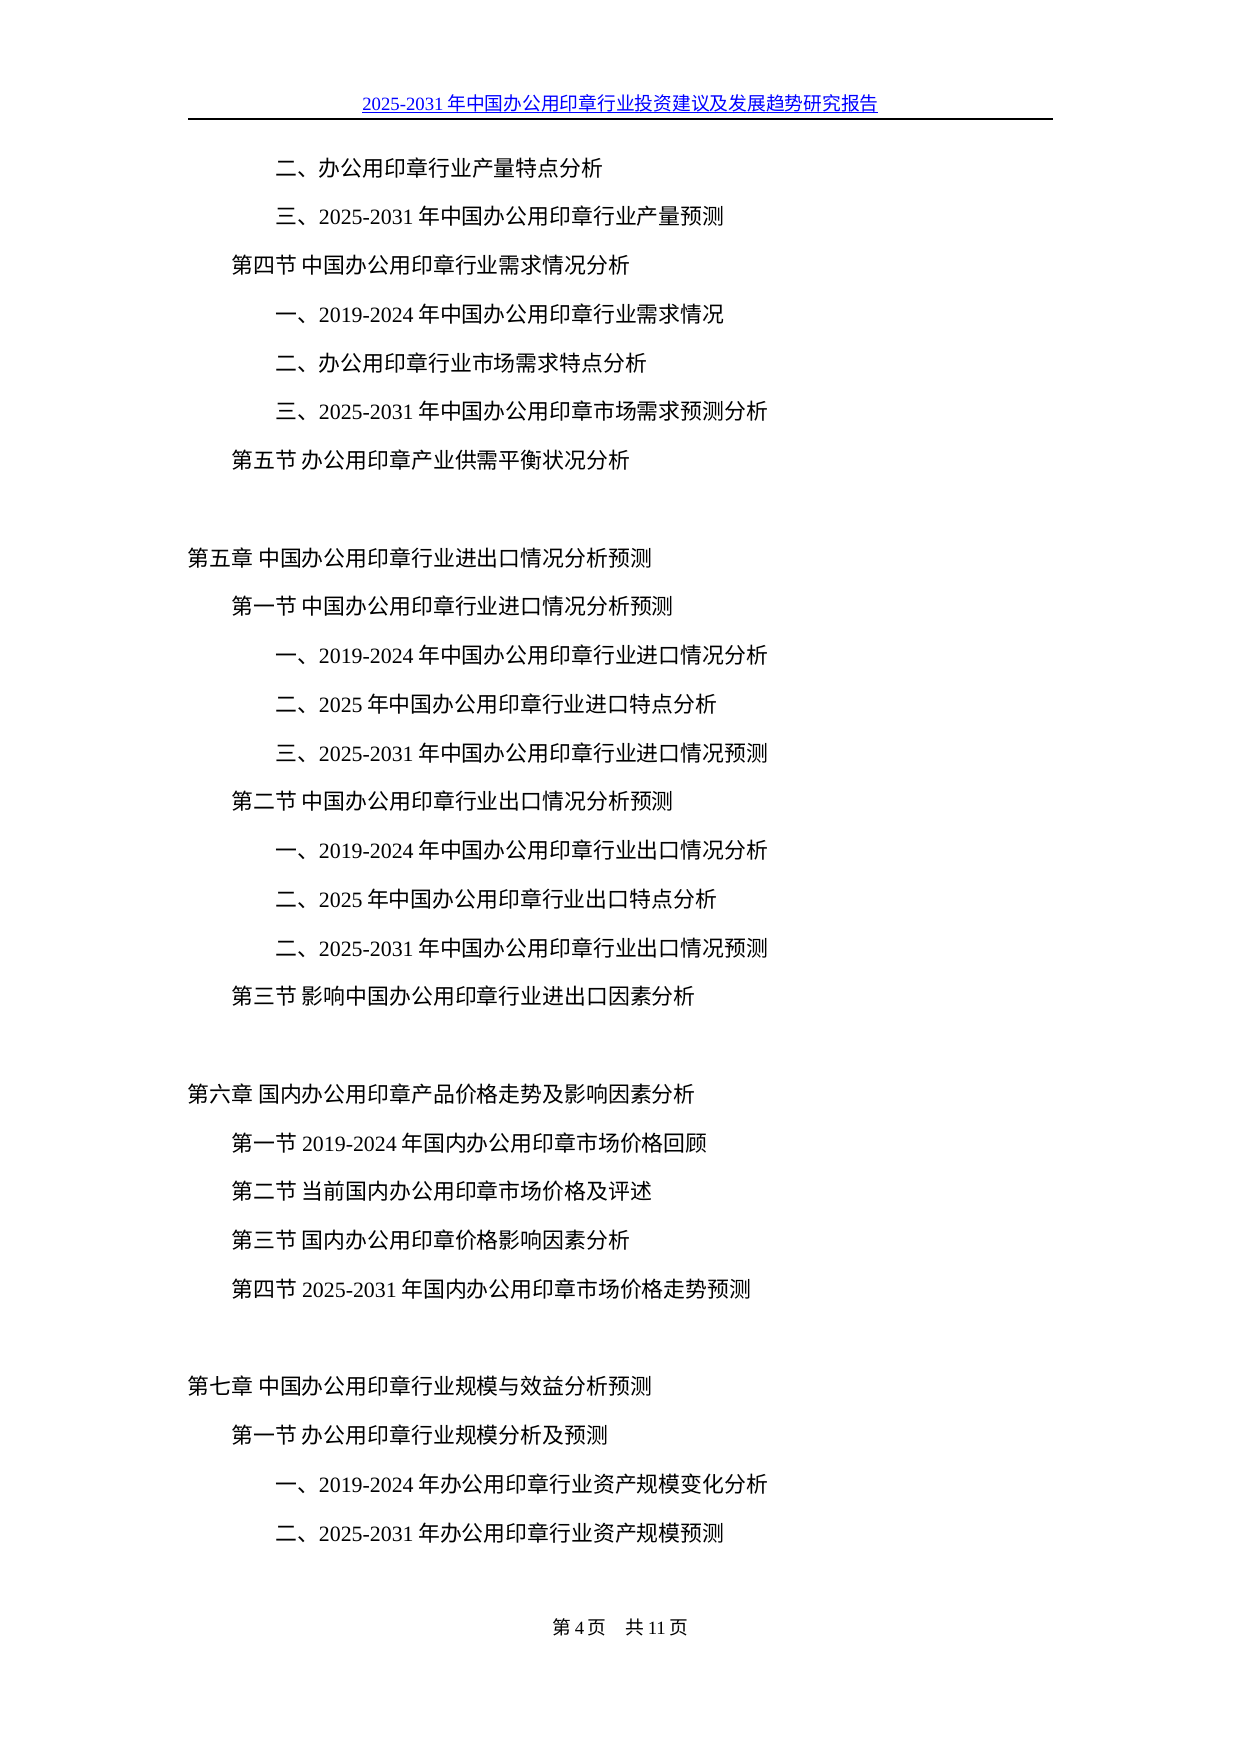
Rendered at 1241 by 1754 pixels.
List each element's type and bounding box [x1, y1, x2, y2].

text [187, 150, 1053, 1548]
